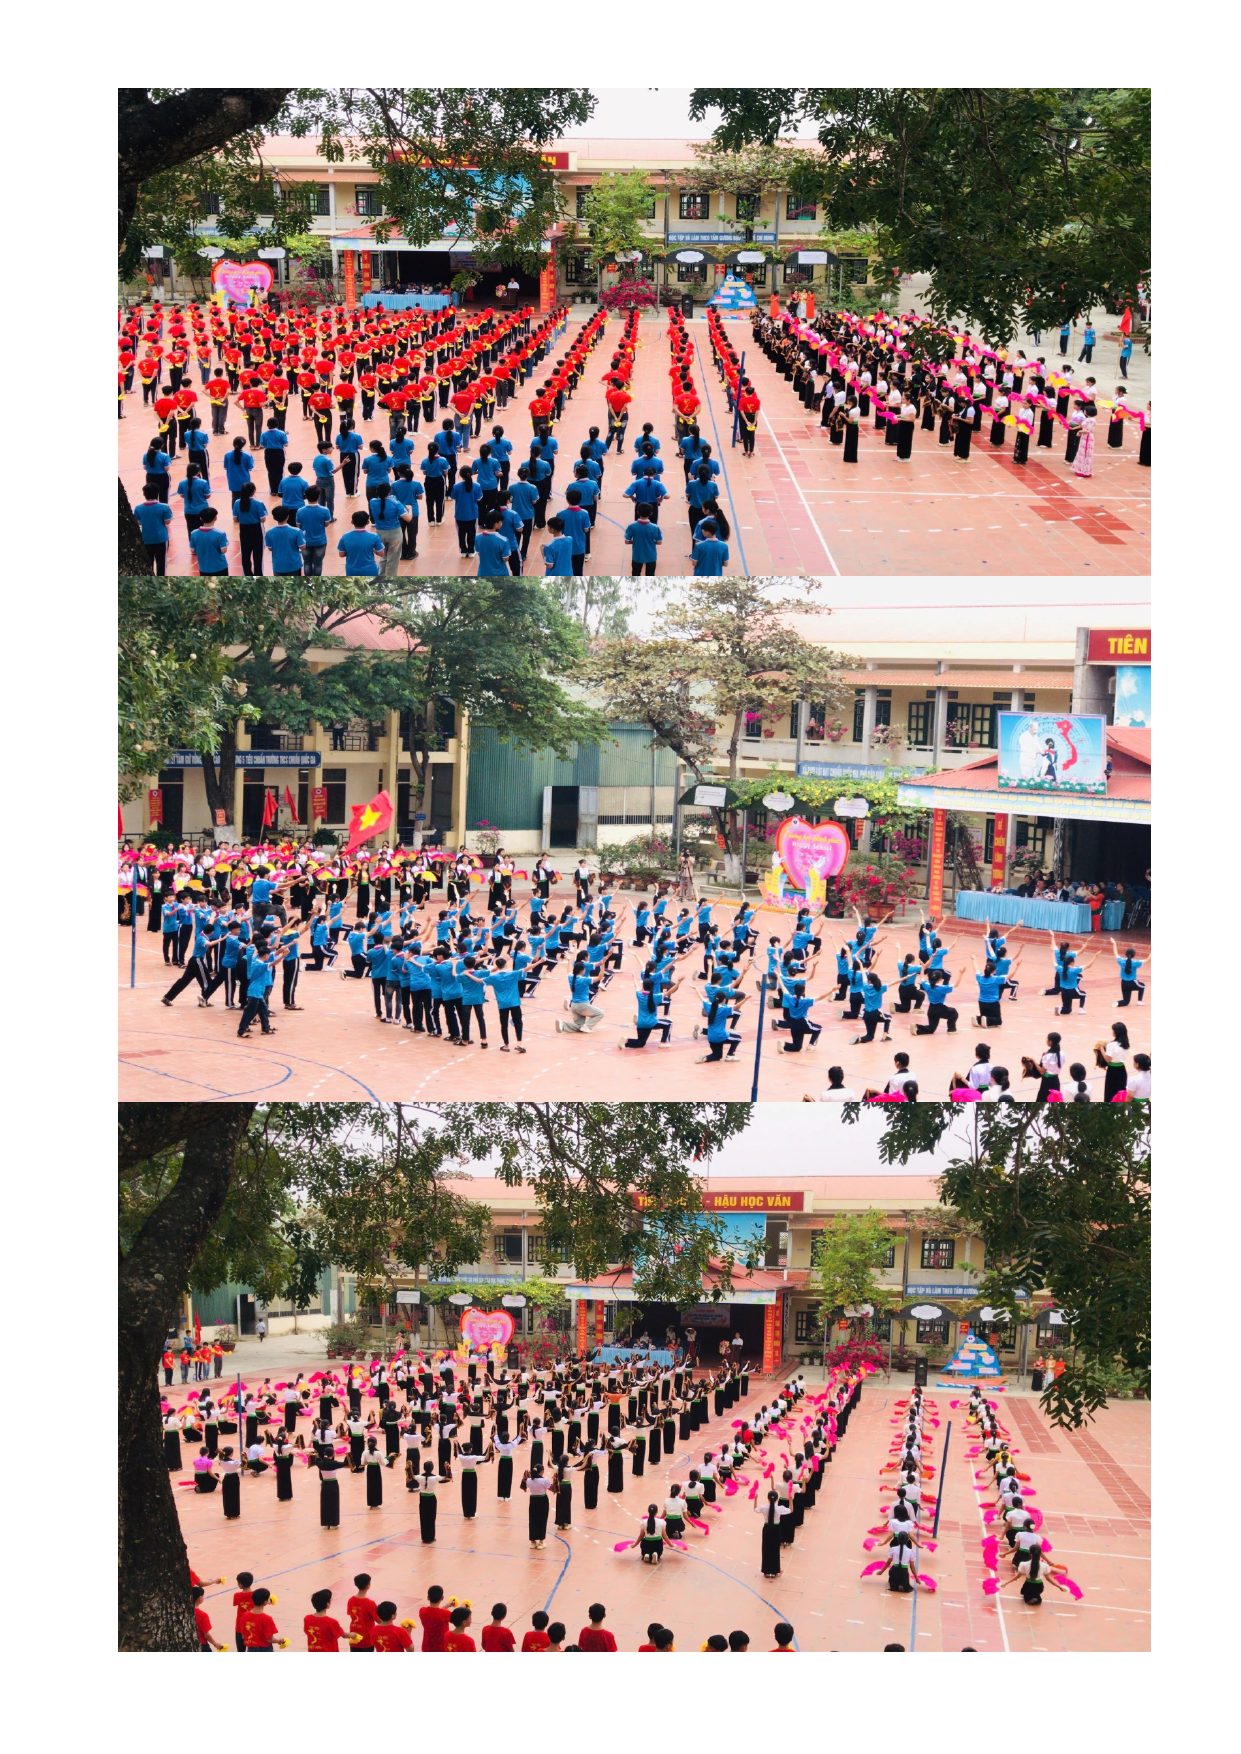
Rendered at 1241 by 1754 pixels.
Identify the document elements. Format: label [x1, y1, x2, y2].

picture [118, 88, 1151, 1652]
